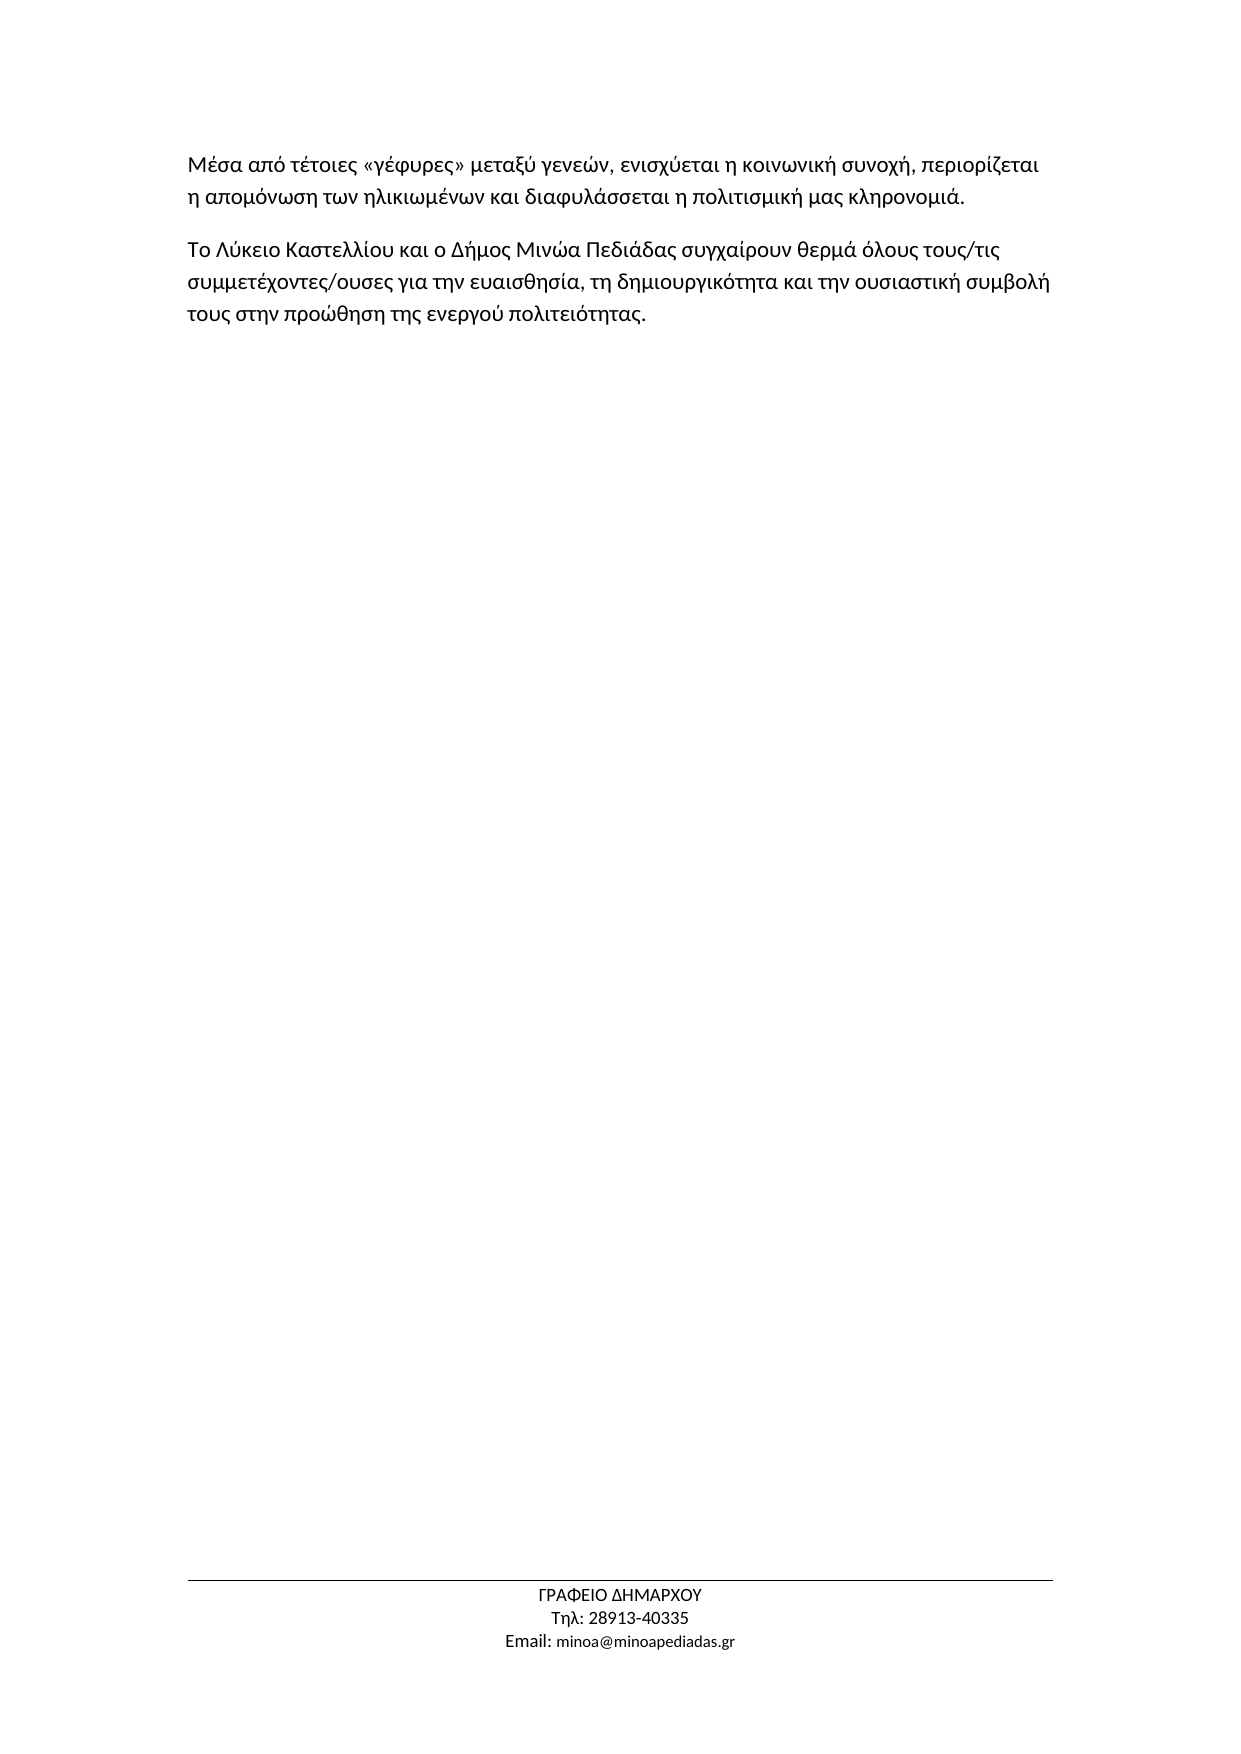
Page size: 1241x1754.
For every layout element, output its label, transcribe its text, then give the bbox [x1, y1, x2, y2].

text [187, 150, 1053, 210]
text Το Λύκειο Καστελλίου και ο Δήμος Μινώα Πεδιάδας συγχαίρουν θερμά όλους τους/τις συμμετέχοντες/ουσες για την ευαισθησία, τη δημιουργικότητα και την ουσιαστική συμβολή τους στην προώθηση της ενεργού πολιτειότητας. [187, 235, 1053, 328]
